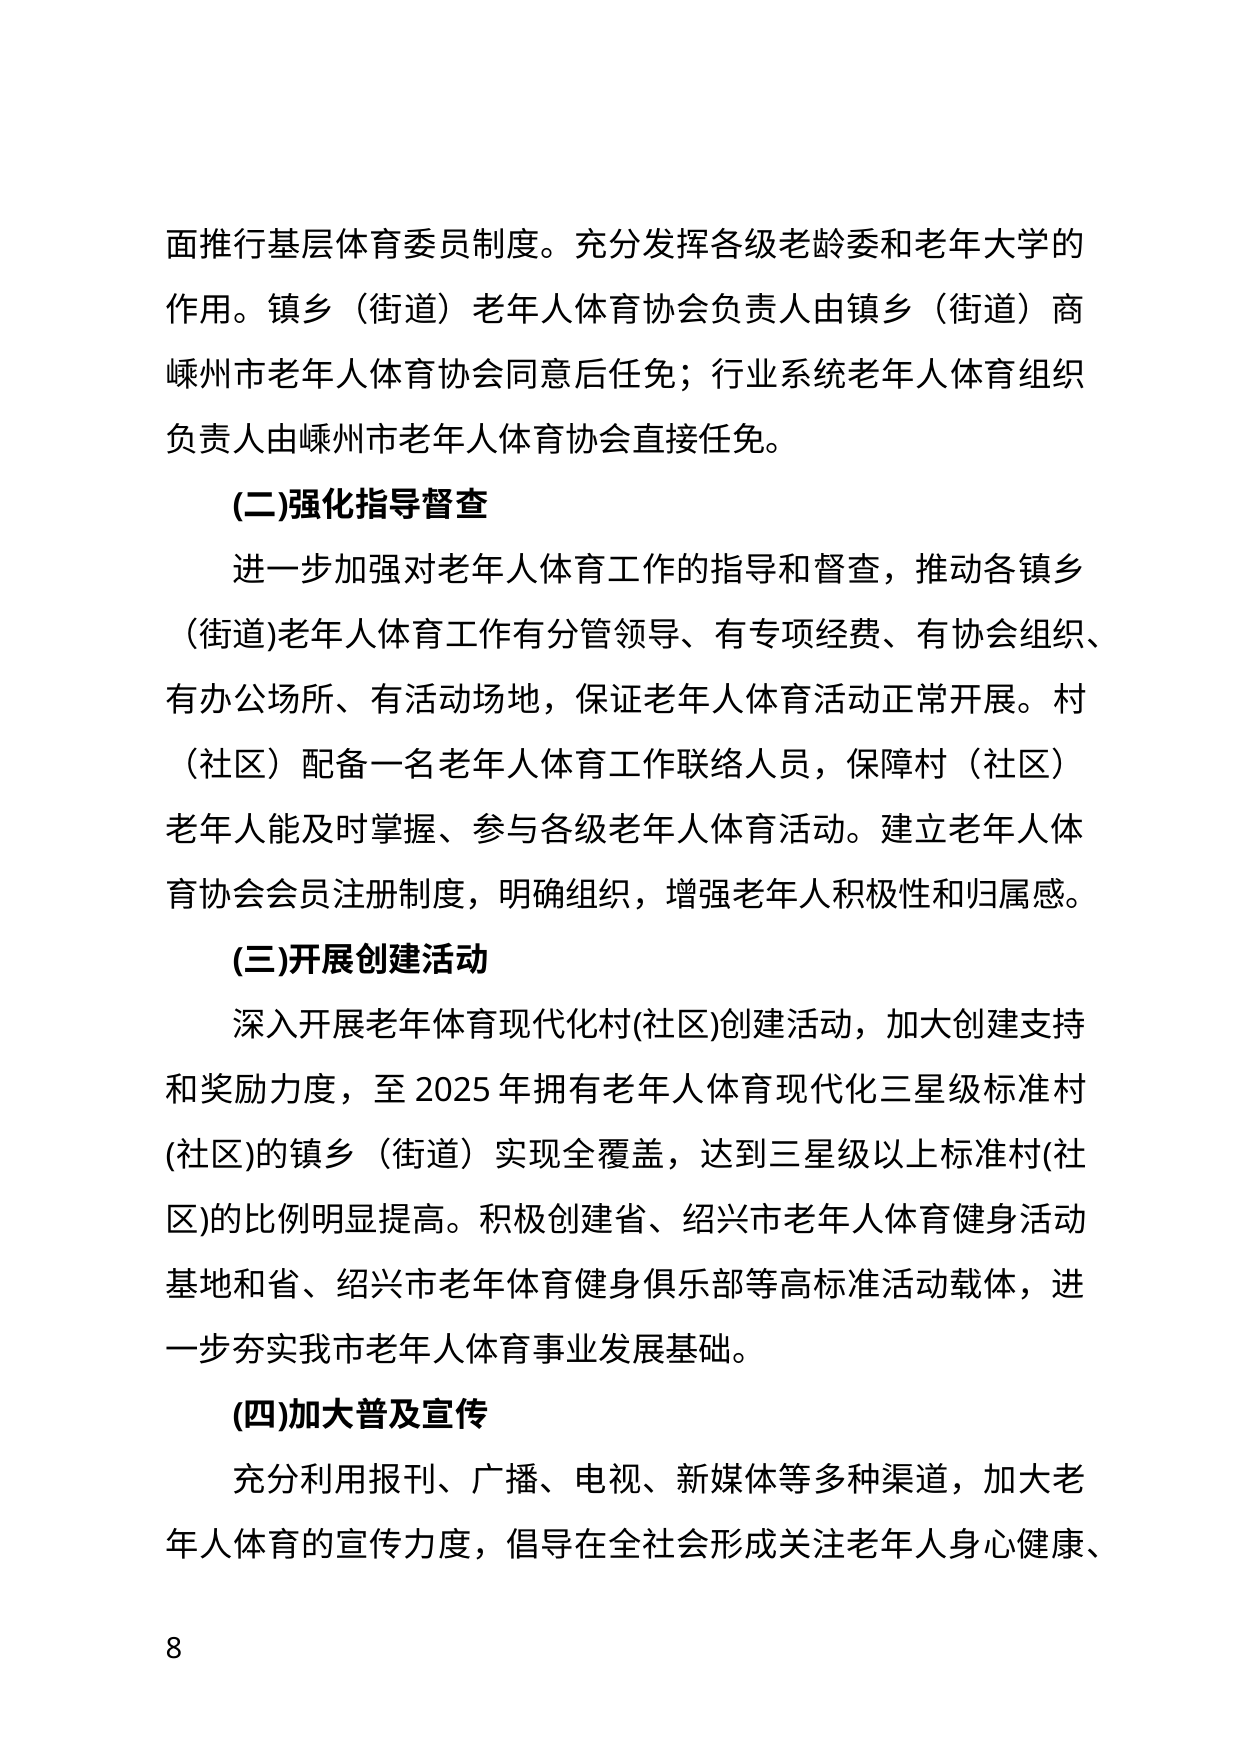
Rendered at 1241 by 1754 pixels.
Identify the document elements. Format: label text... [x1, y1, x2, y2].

text (四)加大普及宣传 [165, 1379, 1087, 1444]
text 深入开展老年体育现代化村(社区)创建活动，加大创建支持和奖励力度，至2025年拥有老年人体育现代化三星级标准村(社区)的镇乡（街道）实现全覆盖，达到三星级以上标准村(社区)的比例明显提高。积极创建省、绍兴市老年人体育健身活动基地和省、绍兴市老年体育健身俱乐部等高标准活动载体，进一步夯实我市老年人体育事业发展基础。 [165, 989, 1087, 1379]
text 进一步加强对老年人体育工作的指导和督查，推动各镇乡（街道)老年人体育工作有分管领导、有专项经费、有协会组织、有办公场所、有活动场地，保证老年人体育活动正常开展。村（社区）配备一名老年人体育工作联络人员，保障村（社区）老年人能及时掌握、参与各级老年人体育活动。建立老年人体育协会会员注册制度，明确组织，增强老年人积极性和归属感。 [165, 534, 1087, 924]
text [165, 209, 1087, 469]
text (三)开展创建活动 [165, 924, 1087, 989]
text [165, 1444, 1087, 1574]
text (二)强化指导督查 [165, 469, 1087, 534]
